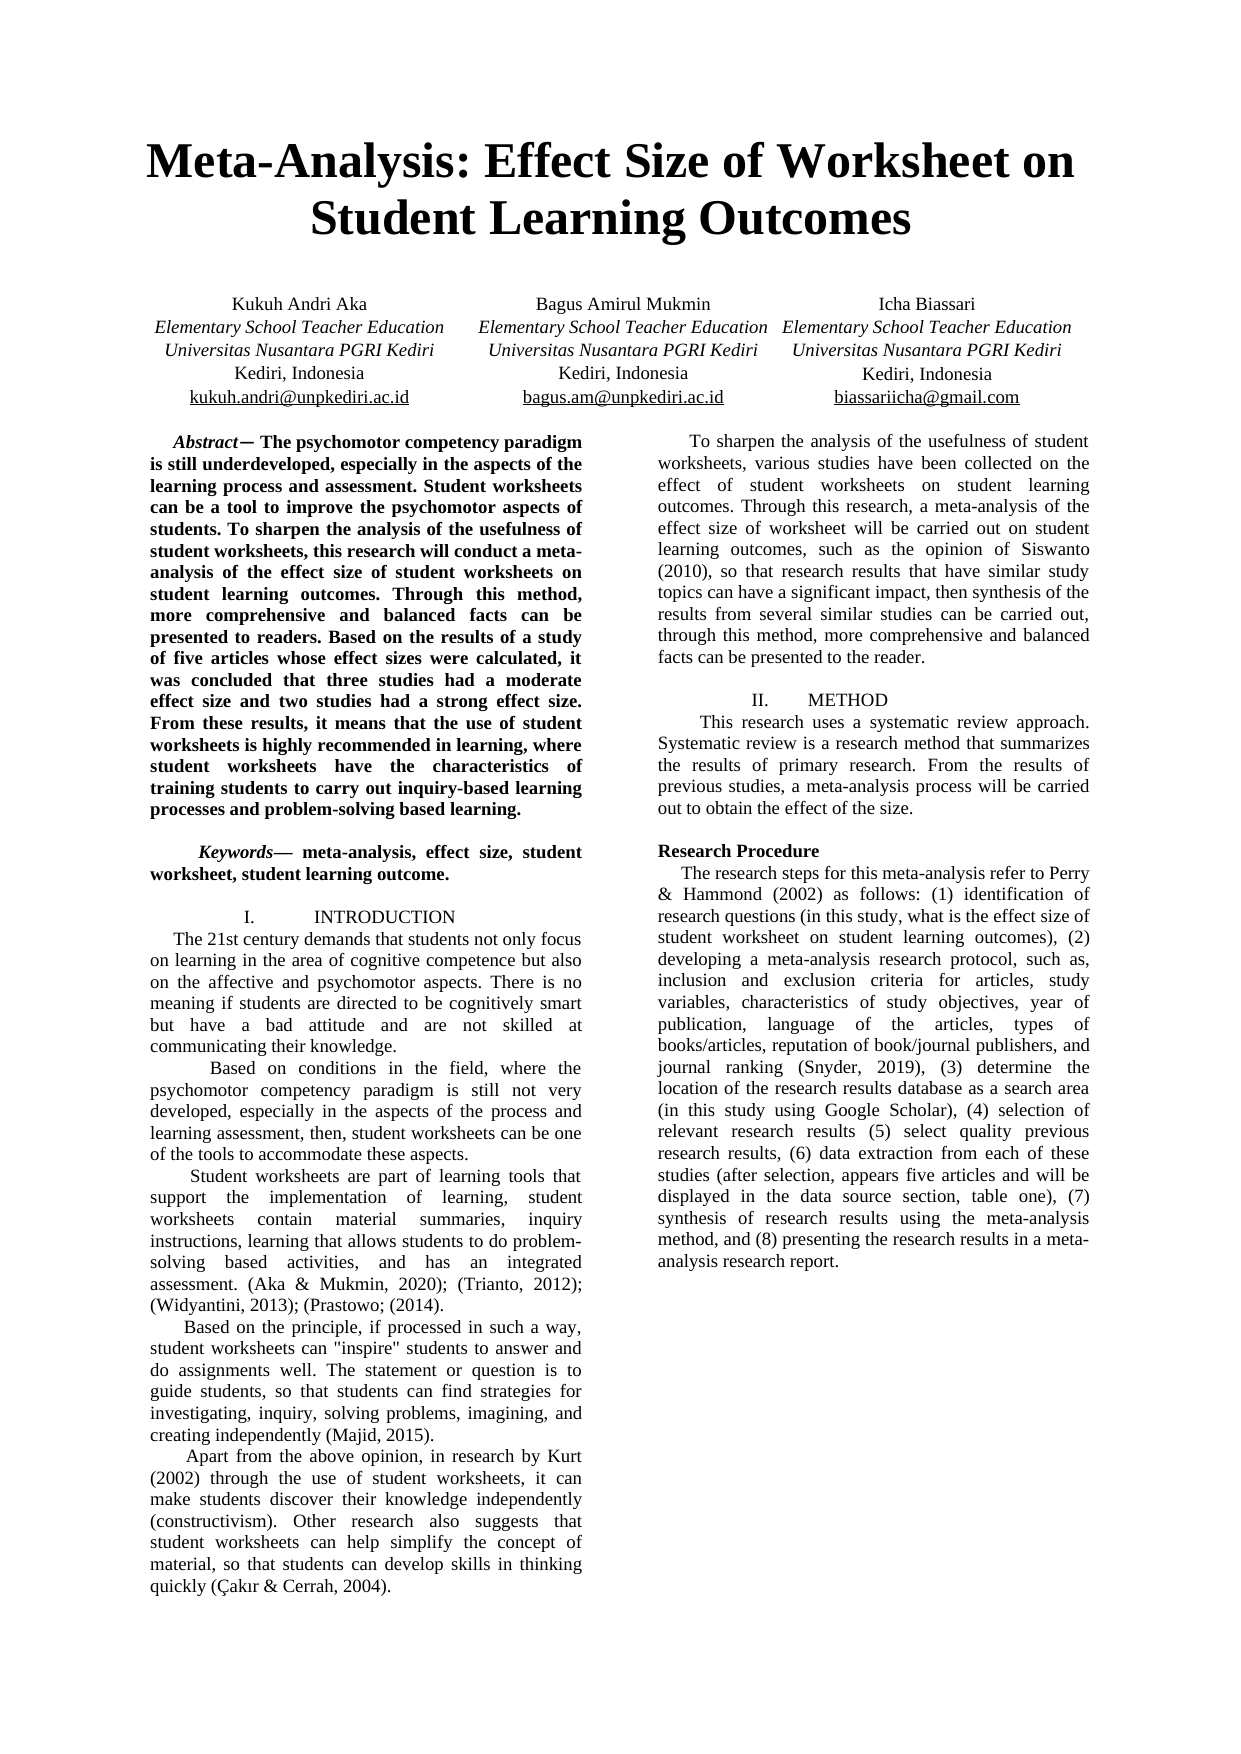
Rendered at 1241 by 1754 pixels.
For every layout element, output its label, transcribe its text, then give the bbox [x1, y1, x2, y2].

text The research steps for this meta-analysis refer to Perry & Hammond (2002) as follows: (1) identification of research questions (in this study, what is the effect size of student worksheet on student learning outcomes), (2) developing a meta-analysis research protocol, such as, inclusion and exclusion criteria for articles, study variables, characteristics of study objectives, year of publication, language of the articles, types of books/articles, reputation of book/journal publishers, and journal ranking (Snyder, 2019), (3) determine the location of the research results database as a search area (in this study using Google Scholar), (4) selection of relevant research results (5) select quality previous research results, (6) data extraction from each of these studies (after selection, appears five articles and will be displayed in the data source section, table one), (7) synthesis of research results using the meta-analysis method, and (8) presenting the research results in a meta-analysis research report. [658, 862, 1090, 1271]
list INTRODUCTION [225, 906, 583, 928]
text Based on conditions in the field, where the psychomotor competency paradigm is still not very developed, especially in the aspects of the process and learning assessment, then, student worksheets can be one of the tools to accommodate these aspects. [150, 1057, 583, 1165]
text To sharpen the analysis of the usefulness of student worksheets, various studies have been collected on the effect of student worksheets on student learning outcomes. Through this research, a meta-analysis of the effect size of worksheet will be carried out on student learning outcomes, such as the opinion of Siswanto (2010), so that research results that have similar study topics can have a significant impact, then synthesis of the results from several similar studies can be carried out, through this method, more comprehensive and balanced facts can be presented to the reader. [658, 430, 1090, 667]
text Keywords— meta-analysis, effect size, student worksheet, student learning outcome. [150, 841, 583, 884]
text The 21st century demands that students not only focus on learning in the area of cognitive competence but also on the affective and psychomotor aspects. There is no meaning if students are directed to be cognitively smart but have a bad attitude and are not skilled at communicating their knowledge. [150, 928, 583, 1057]
text Student worksheets are part of learning tools that support the implementation of learning, student worksheets contain material summaries, inquiry instructions, learning that allows students to do problem-solving based activities, and has an integrated assessment. (Aka & Mukmin, 2020); (Trianto, 2012); (Widyantini, 2013); (Prastowo; (2014). [150, 1165, 583, 1316]
text Apart from the above opinion, in research by Kurt (2002) through the use of student worksheets, it can make students discover their knowledge independently (constructivism). Other research also suggests that student worksheets can help simplify the concept of material, so that students can develop skills in thinking quickly (Çakır & Cerrah, 2004). [150, 1445, 583, 1596]
text Based on the principle, if processed in such a way, student worksheets can "inspire" students to answer and do assignments well. The statement or question is to guide students, so that students can find strategies for investigating, inquiry, solving problems, imagining, and creating independently (Majid, 2015). [150, 1316, 583, 1445]
text Research Procedure [658, 840, 1090, 862]
text Abstract— The psychomotor competency paradigm is still underdeveloped, especially in the aspects of the learning process and assessment. Student worksheets can be a tool to improve the psychomotor aspects of students. To sharpen the analysis of the usefulness of student worksheets, this research will conduct a meta-analysis of the effect size of student worksheets on student learning outcomes. Through this method, more comprehensive and balanced facts can be presented to readers. Based on the results of a study of five articles whose effect sizes were calculated, it was concluded that three studies had a moderate effect size and two studies had a strong effect size. From these results, it means that the use of student worksheets is highly recommended in learning, where student worksheets have the characteristics of training students to carry out inquiry-based learning processes and problem-solving based learning. [150, 430, 583, 820]
list METHOD [733, 689, 1090, 711]
text This research uses a systematic review approach. Systematic review is a research method that summarizes the results of primary research. From the results of previous studies, a meta-analysis process will be carried out to obtain the effect of the size. [658, 711, 1090, 818]
